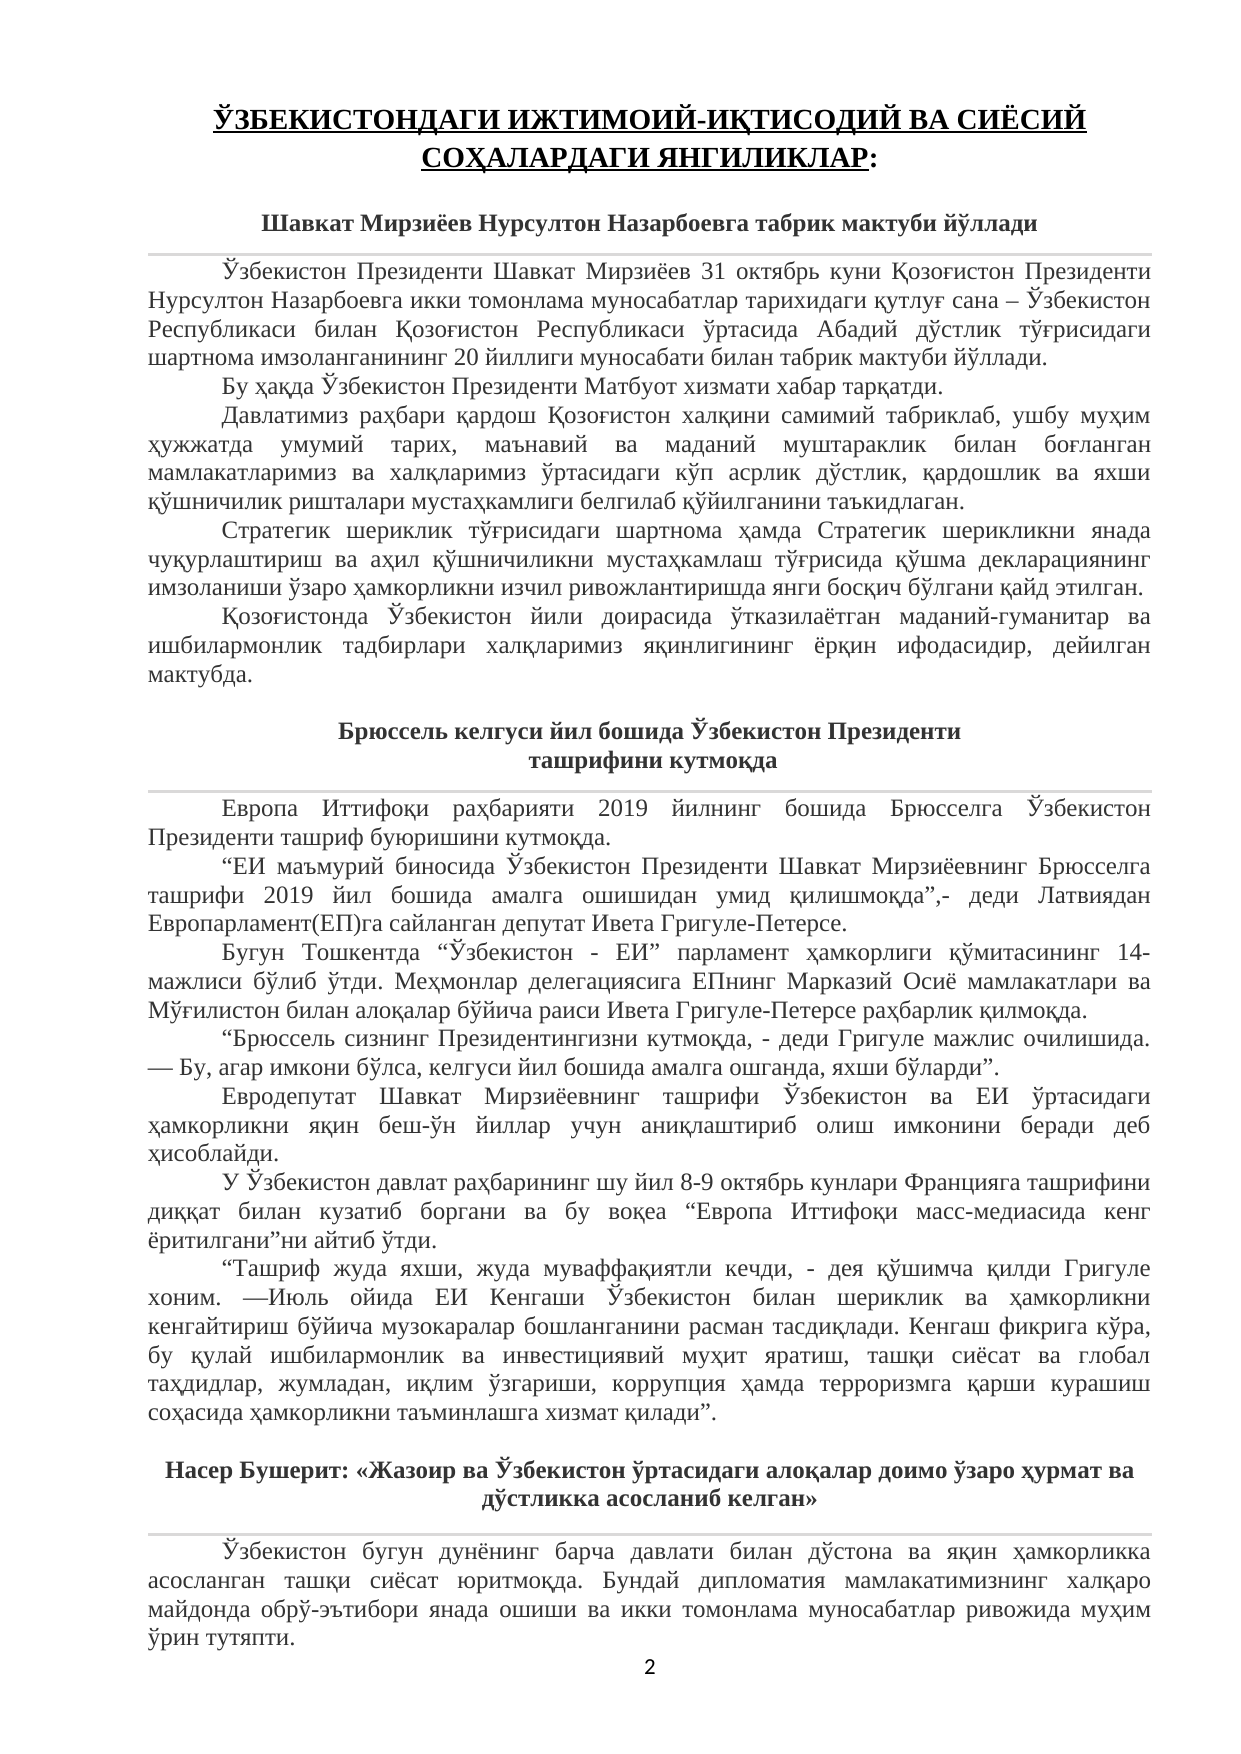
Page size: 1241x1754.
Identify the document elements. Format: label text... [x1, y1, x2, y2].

text Ўзбекистон Президенти Шавкат Мирзиёев 31 октябрь куни Қозоғистон Президенти Нурсултон Назарбоевга икки томонлама муносабатлар тарихидаги қутлуғ сана – Ўзбекистон Республикаси билан Қозоғистон Республикаси ўртасида Абадий дўстлик тўғрисидаги шартнома имзоланганининг 20 йиллиги муносабати билан табрик мактуби йўллади. [148, 256, 1152, 371]
text ЎЗБЕКИСТОНДАГИ ИЖТИМОИЙ-ИҚТИСОДИЙ ВА СИЁСИЙ [148, 102, 1152, 135]
text Бугун Тошкентда “Ўзбекистон - ЕИ” парламент ҳамкорлиги қўмитасининг 14-мажлиси бўлиб ўтди. Меҳмонлар делегациясига ЕПнинг Марказий Осиё мамлакатлари ва Мўғилистон билан алоқалар бўйича раиси Ивета Григуле-Петерсе раҳбарлик қилмоқда. [148, 937, 1152, 1023]
text “ЕИ маъмурий биносида Ўзбекистон Президенти Шавкат Мирзиёевнинг Брюсселга ташрифи 2019 йил бошида амалга ошишидан умид қилишмоқда”,- деди Латвиядан Европарламент(ЕП)га сайланган депутат Ивета Григуле-Петерсе. [148, 851, 1152, 937]
text Брюссель келгуси йил бошида Ўзбекистон Президенти [148, 716, 1152, 745]
text Насер Бушерит: «Жазоир ва Ўзбекистон ўртасидаги алоқалар доимо ўзаро ҳурмат ва дўстликка асосланиб келган» [148, 1455, 1152, 1533]
text “Ташриф жуда яхши, жуда муваффақиятли кечди, - дея қўшимча қилди Григуле хоним. —Июль ойида ЕИ Кенгаши Ўзбекистон билан шериклик ва ҳамкорликни кенгайтириш бўйича музокаралар бошланганини расман тасдиқлади. Кенгаш фикрига кўра, бу қулай ишбилармонлик ва инвестициявий муҳит яратиш, ташқи сиёсат ва глобал таҳдидлар, жумладан, иқлим ўзгариши, коррупция ҳамда терроризмга қарши курашиш соҳасида ҳамкорликни таъминлашга хизмат қилади”. [148, 1253, 1152, 1426]
text СОҲАЛАРДАГИ ЯНГИЛИКЛАР: [148, 140, 1152, 174]
text Бу ҳақда Ўзбекистон Президенти Матбуот хизмати хабар тарқатди. [148, 371, 1152, 400]
text Қозоғистонда Ўзбекистон йили доирасида ўтказилаётган маданий-гуманитар ва ишбилармонлик тадбирлари халқларимиз яқинлигининг ёрқин ифодасидир, дейилган мактубда. [148, 601, 1152, 687]
text “Брюссель сизнинг Президентингизни кутмоқда, - деди Григуле мажлис очилишида. — Бу, агар имкони бўлса, келгуси йил бошида амалга ошганда, яхши бўларди”. [148, 1023, 1152, 1081]
text Ўзбекистон бугун дунёнинг барча давлати билан дўстона ва яқин ҳамкорликка асосланган ташқи сиёсат юритмоқда. Бундай дипломатия мамлакатимизнинг халқаро майдонда обрў-эътибори янада ошиши ва икки томонлама муносабатлар ривожида муҳим ўрин тутяпти. [148, 1536, 1152, 1651]
text Евродепутат Шавкат Мирзиёевнинг ташрифи Ўзбекистон ва ЕИ ўртасидаги ҳамкорликни яқин беш-ўн йиллар учун аниқлаштириб олиш имконини беради деб ҳисоблайди. [148, 1081, 1152, 1167]
text Европа Иттифоқи раҳбарияти 2019 йилнинг бошида Брюсселга Ўзбекистон Президенти ташриф буюришини кутмоқда. [148, 793, 1152, 851]
text Шавкат Мирзиёев Нурсултон Назарбоевга табрик мактуби йўллади [148, 208, 1152, 253]
text У Ўзбекистон давлат раҳбарининг шу йил 8-9 октябрь кунлари Францияга ташрифини диққат билан кузатиб боргани ва бу воқеа “Европа Иттифоқи масс-медиасида кенг ёритилгани”ни айтиб ўтди. [148, 1167, 1152, 1253]
text ташрифини кутмоқда [148, 745, 1152, 790]
text Стратегик шериклик тўғрисидаги шартнома ҳамда Стратегик шерикликни янада чуқурлаштириш ва аҳил қўшничиликни мустаҳкамлаш тўғрисида қўшма декларациянинг имзоланиши ўзаро ҳамкорликни изчил ривожлантиришда янги босқич бўлгани қайд этилган. [148, 515, 1152, 601]
text Давлатимиз раҳбари қардош Қозоғистон халқини самимий табриклаб, ушбу муҳим ҳужжатда умумий тарих, маънавий ва маданий муштараклик билан боғланган мамлакатларимиз ва халқларимиз ўртасидаги кўп асрлик дўстлик, қардошлик ва яхши қўшничилик ришталари мустаҳкамлиги белгилаб қўйилганини таъкидлаган. [148, 400, 1152, 515]
